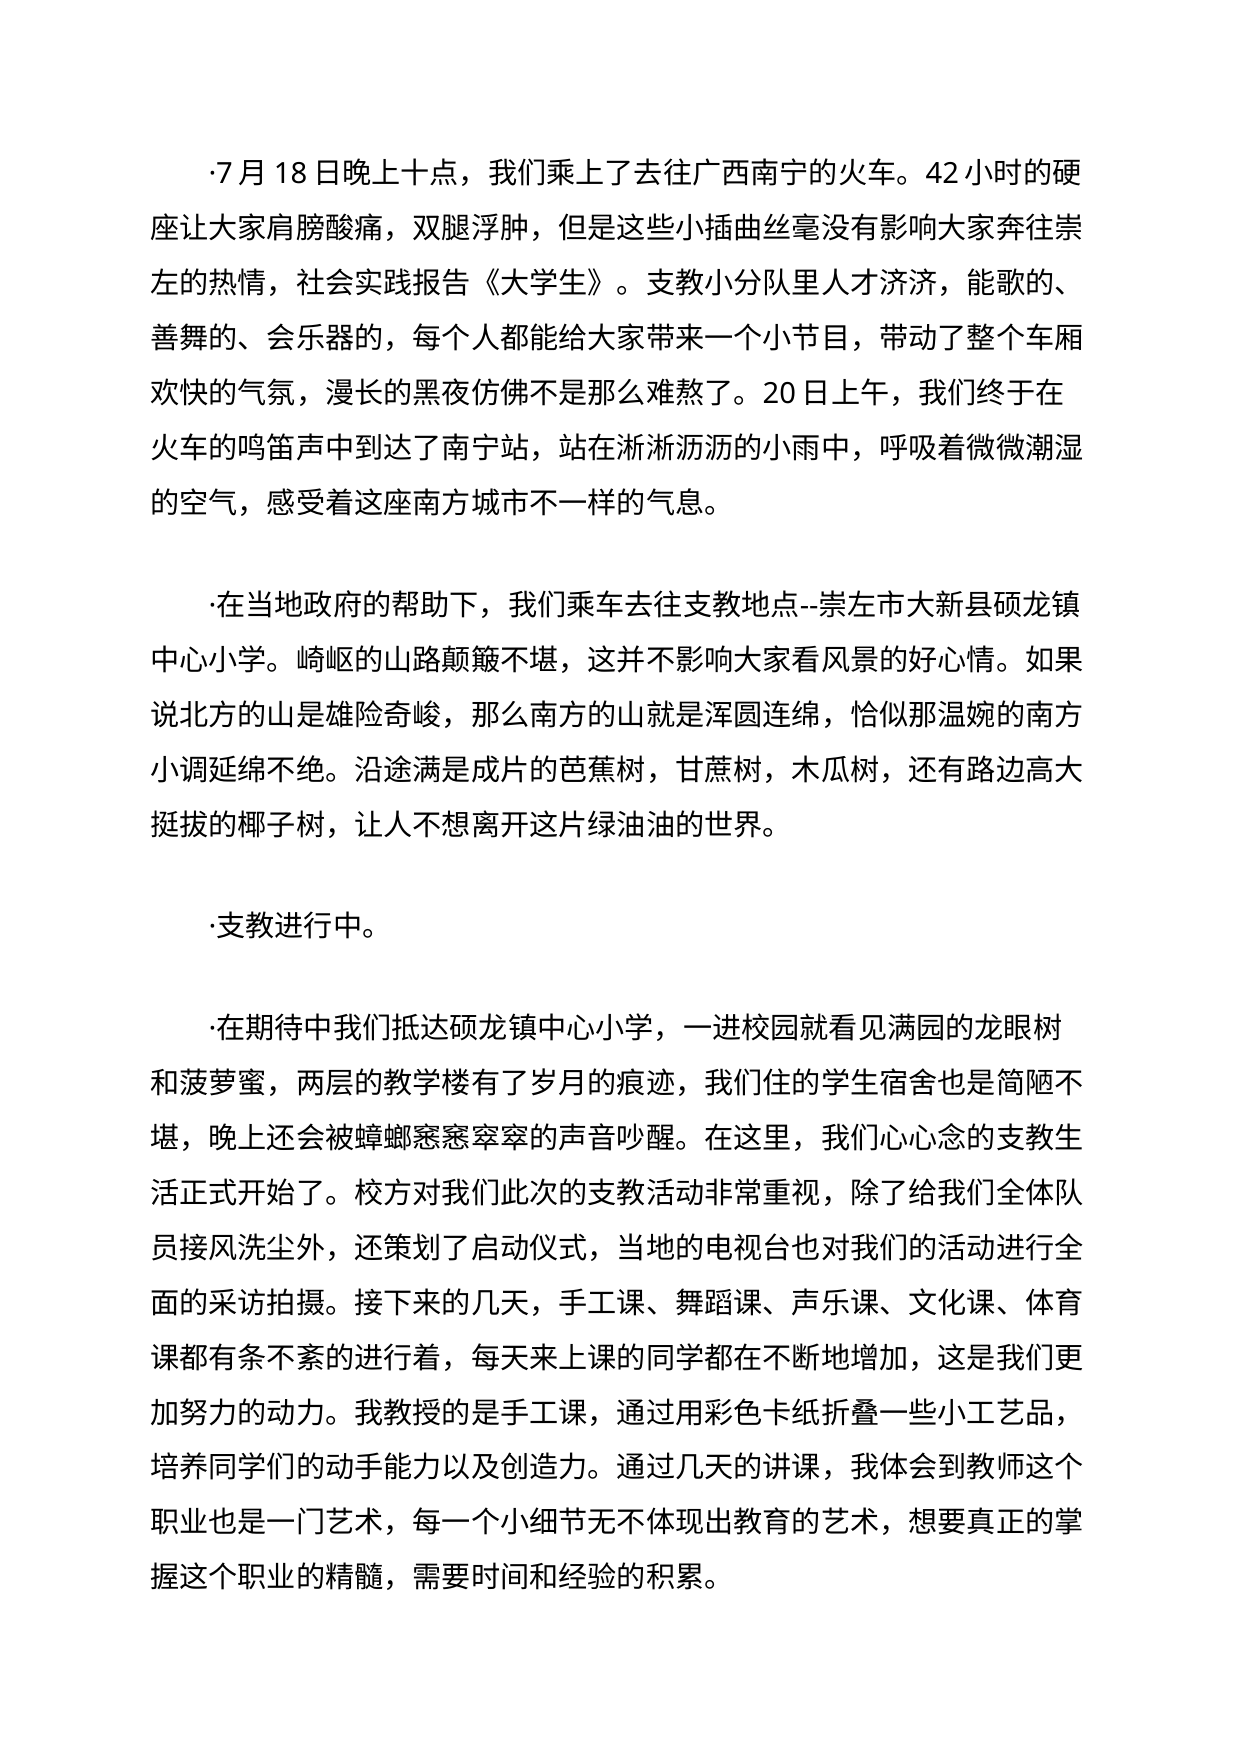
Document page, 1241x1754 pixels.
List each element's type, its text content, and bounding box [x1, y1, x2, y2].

text ·支教进行中。 [150, 903, 1090, 945]
text ·在期待中我们抵达硕龙镇中心小学，一进校园就看见满园的龙眼树和菠萝蜜，两层的教学楼有了岁月的痕迹，我们住的学生宿舍也是简陋不堪，晚上还会被蟑螂窸窸窣窣的声音吵醒。在这里，我们心心念的支教生活正式开始了。校方对我们此次的支教活动非常重视，除了给我们全体队员接风洗尘外，还策划了启动仪式，当地的电视台也对我们的活动进行全面的采访拍摄。接下来的几天，手工课、舞蹈课、声乐课、文化课、体育课都有条不紊的进行着，每天来上课的同学都在不断地增加，这是我们更加努力的动力。我教授的是手工课，通过用彩色卡纸折叠一些小工艺品，培养同学们的动手能力以及创造力。通过几天的讲课，我体会到教师这个职业也是一门艺术，每一个小细节无不体现出教育的艺术，想要真正的掌握这个职业的精髓，需要时间和经验的积累。 [150, 1005, 1090, 1596]
text ·7月18日晚上十点，我们乘上了去往广西南宁的火车。42小时的硬座让大家肩膀酸痛，双腿浮肿，但是这些小插曲丝毫没有影响大家奔往崇左的热情，社会实践报告《大学生》。支教小分队里人才济济，能歌的、善舞的、会乐器的，每个人都能给大家带来一个小节目，带动了整个车厢欢快的气氛，漫长的黑夜仿佛不是那么难熬了。20日上午，我们终于在火车的鸣笛声中到达了南宁站，站在淅淅沥沥的小雨中，呼吸着微微潮湿的空气，感受着这座南方城市不一样的气息。 [150, 150, 1090, 522]
text ·在当地政府的帮助下，我们乘车去往支教地点--崇左市大新县硕龙镇中心小学。崎岖的山路颠簸不堪，这并不影响大家看风景的好心情。如果说北方的山是雄险奇峻，那么南方的山就是浑圆连绵，恰似那温婉的南方小调延绵不绝。沿途满是成片的芭蕉树，甘蔗树，木瓜树，还有路边高大挺拔的椰子树，让人不想离开这片绿油油的世界。 [150, 581, 1090, 843]
